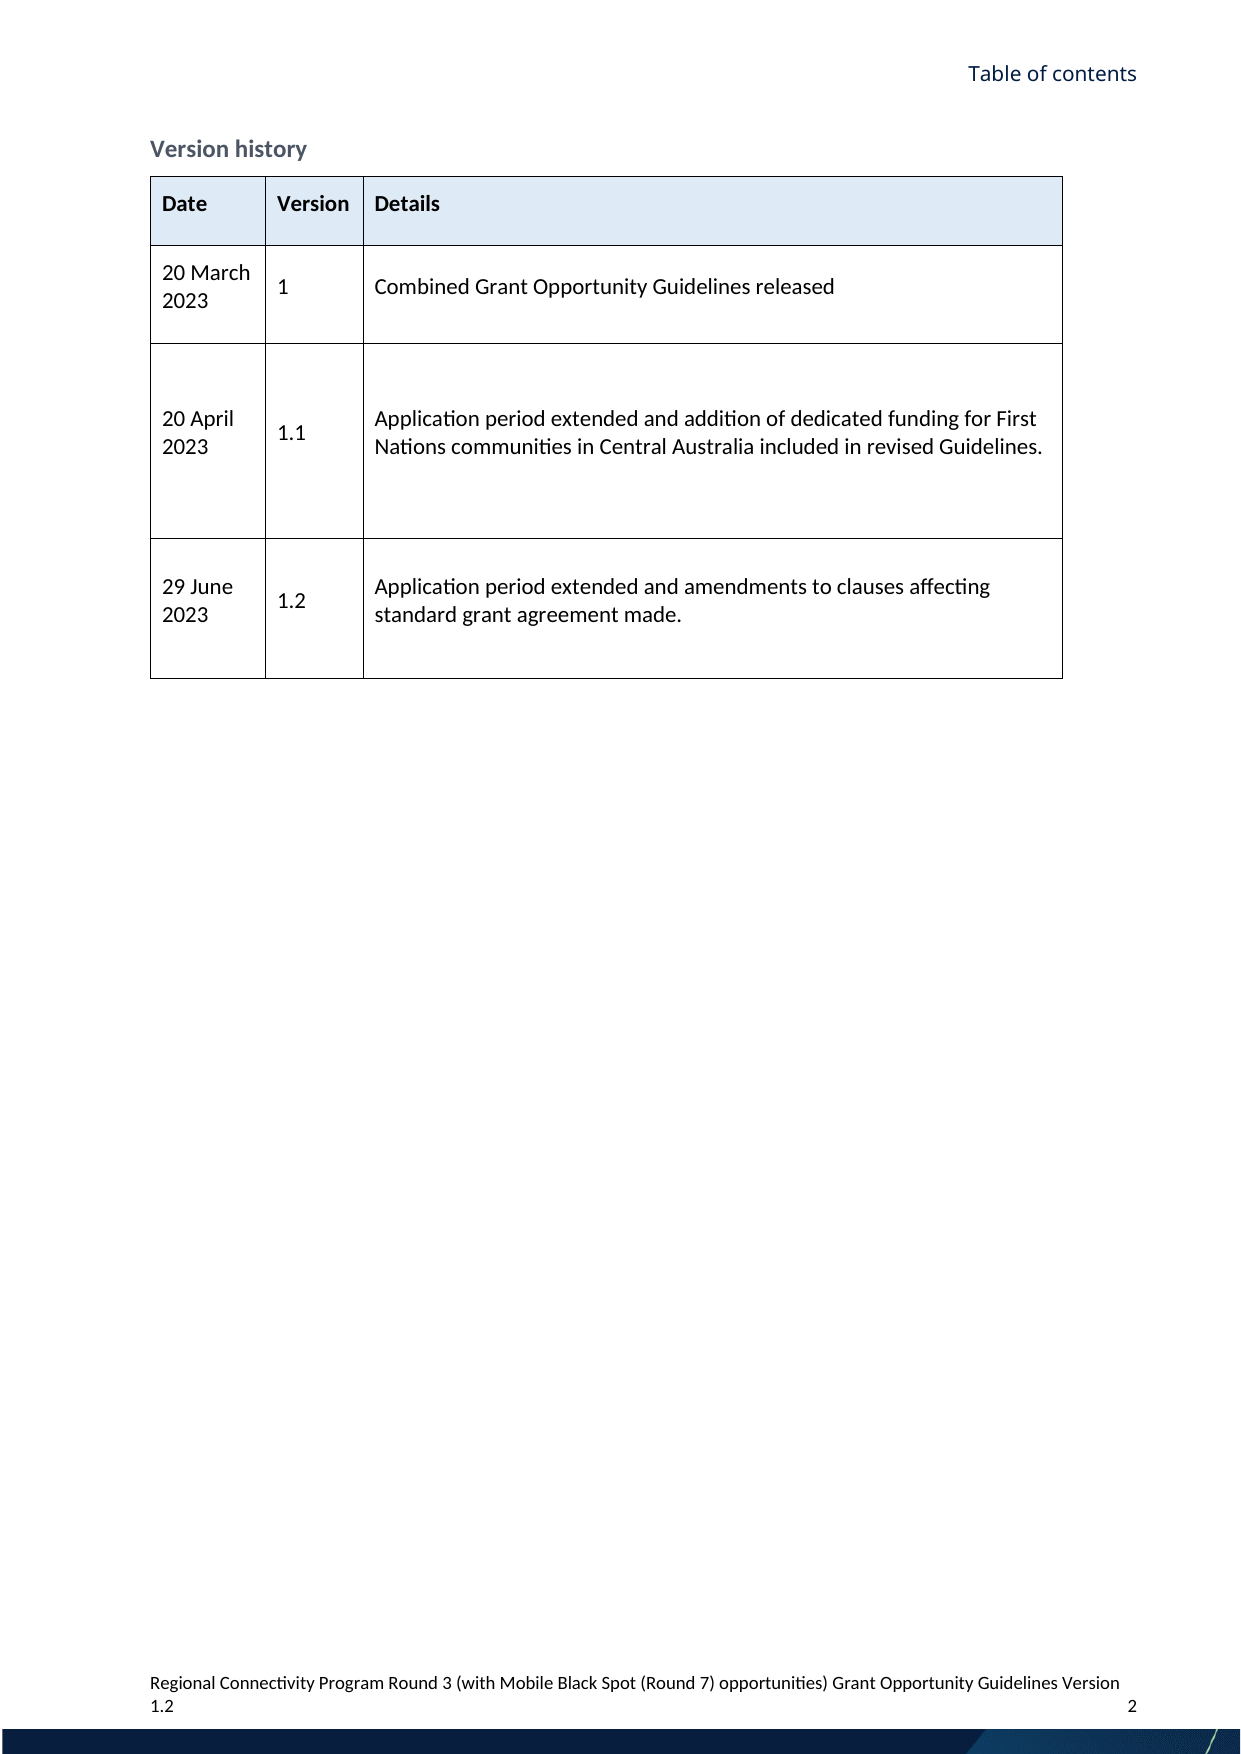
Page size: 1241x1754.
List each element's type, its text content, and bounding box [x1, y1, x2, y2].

table_cell 20 April 2023 [151, 344, 265, 538]
subtitle Version history [150, 133, 1137, 163]
table_cell Application period extended and amendments to clauses affecting standard grant agreement made. [364, 539, 1062, 678]
table_cell 20 March 2023 [151, 246, 265, 342]
table_header Version [266, 177, 363, 245]
table_cell 1.1 [266, 344, 363, 538]
picture [2, 1729, 1241, 1754]
table_cell 1.2 [266, 539, 363, 678]
table_cell Combined Grant Opportunity Guidelines released [364, 246, 1062, 342]
table_header Details [364, 177, 1062, 245]
table_cell Application period extended and addition of dedicated funding for First Nations communities in Central Australia included in revised Guidelines. [364, 344, 1062, 538]
table_cell 29 June 2023 [151, 539, 265, 678]
table_cell 1 [266, 246, 363, 342]
table_header Date [151, 177, 265, 245]
